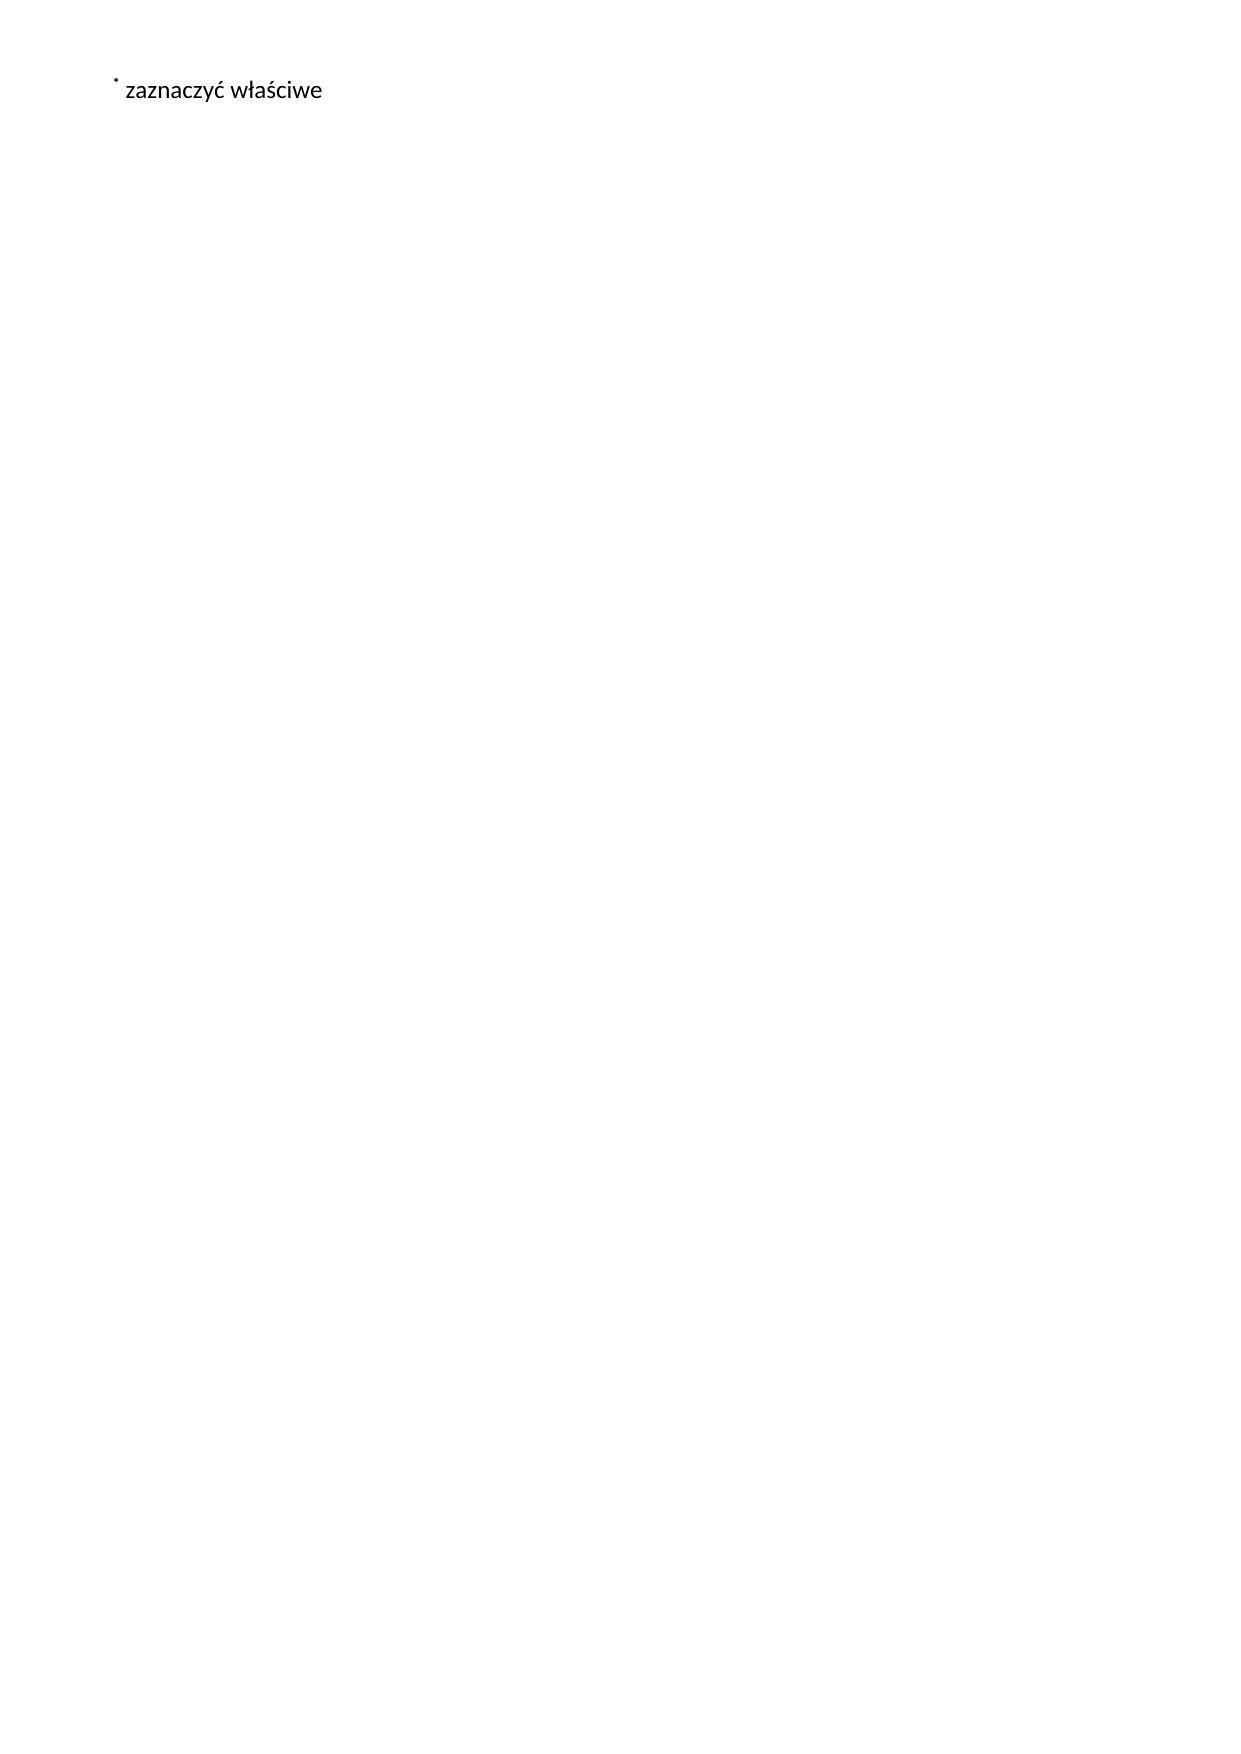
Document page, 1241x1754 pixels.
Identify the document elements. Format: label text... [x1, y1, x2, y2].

text * zaznaczyć właściwe [112, 74, 1128, 104]
